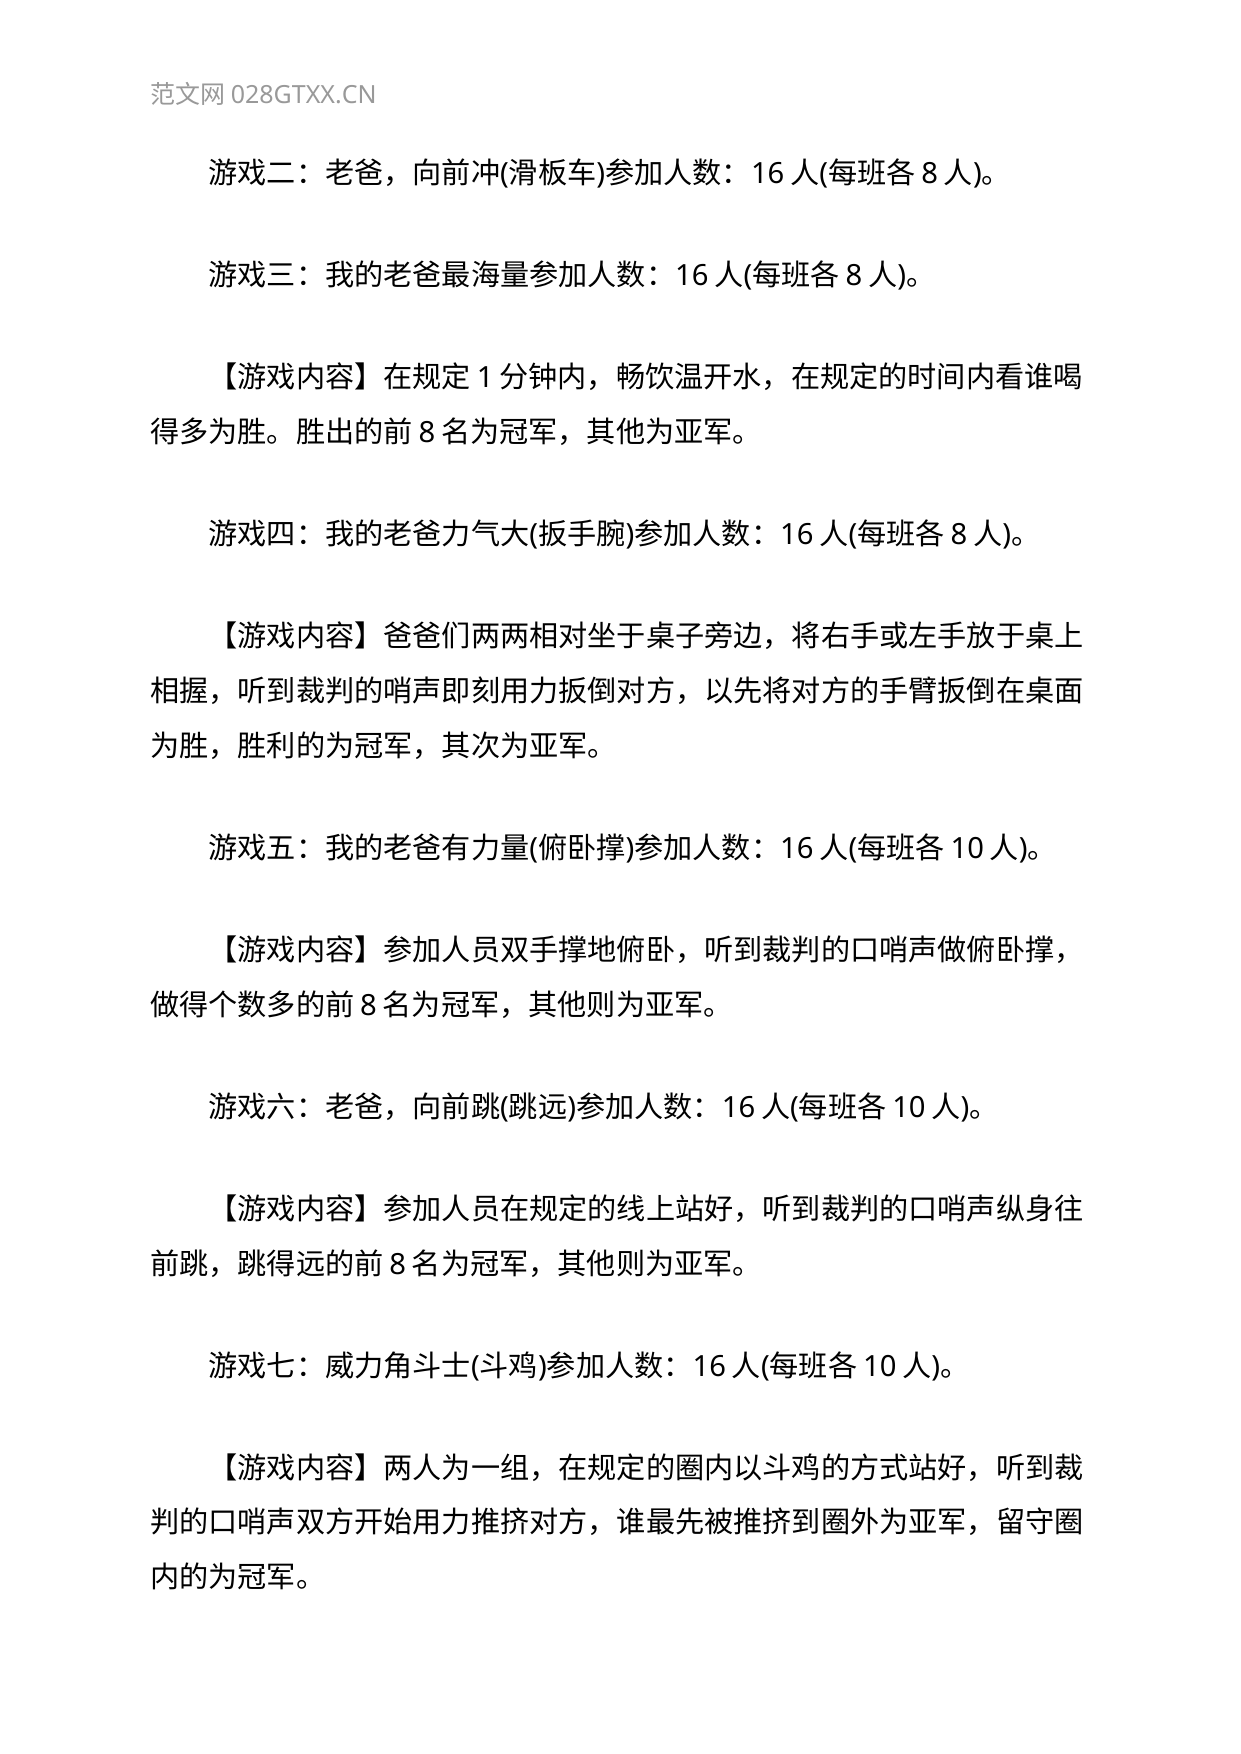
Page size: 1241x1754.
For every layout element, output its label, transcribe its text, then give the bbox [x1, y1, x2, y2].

text 游戏五：我的老爸有力量(俯卧撑)参加人数：16人(每班各10人)。 [150, 824, 1090, 867]
text 游戏三：我的老爸最海量参加人数：16人(每班各8人)。 [150, 252, 1090, 294]
text 游戏六：老爸，向前跳(跳远)参加人数：16人(每班各10人)。 [150, 1083, 1090, 1126]
text 游戏二：老爸，向前冲(滑板车)参加人数：16人(每班各8人)。 [150, 150, 1090, 192]
text 【游戏内容】爸爸们两两相对坐于桌子旁边，将右手或左手放于桌上相握，听到裁判的哨声即刻用力扳倒对方，以先将对方的手臂扳倒在桌面为胜，胜利的为冠军，其次为亚军。 [150, 613, 1090, 765]
text 【游戏内容】在规定1分钟内，畅饮温开水，在规定的时间内看谁喝得多为胜。胜出的前8名为冠军，其他为亚军。 [150, 354, 1090, 451]
text 【游戏内容】两人为一组，在规定的圈内以斗鸡的方式站好，听到裁判的口哨声双方开始用力推挤对方，谁最先被推挤到圈外为亚军，留守圈内的为冠军。 [150, 1444, 1090, 1596]
text 游戏七：威力角斗士(斗鸡)参加人数：16人(每班各10人)。 [150, 1342, 1090, 1384]
text 【游戏内容】参加人员在规定的线上站好，听到裁判的口哨声纵身往前跳，跳得远的前8名为冠军，其他则为亚军。 [150, 1185, 1090, 1283]
text 【游戏内容】参加人员双手撑地俯卧，听到裁判的口哨声做俯卧撑，做得个数多的前8名为冠军，其他则为亚军。 [150, 926, 1090, 1024]
text 游戏四：我的老爸力气大(扳手腕)参加人数：16人(每班各8人)。 [150, 511, 1090, 553]
